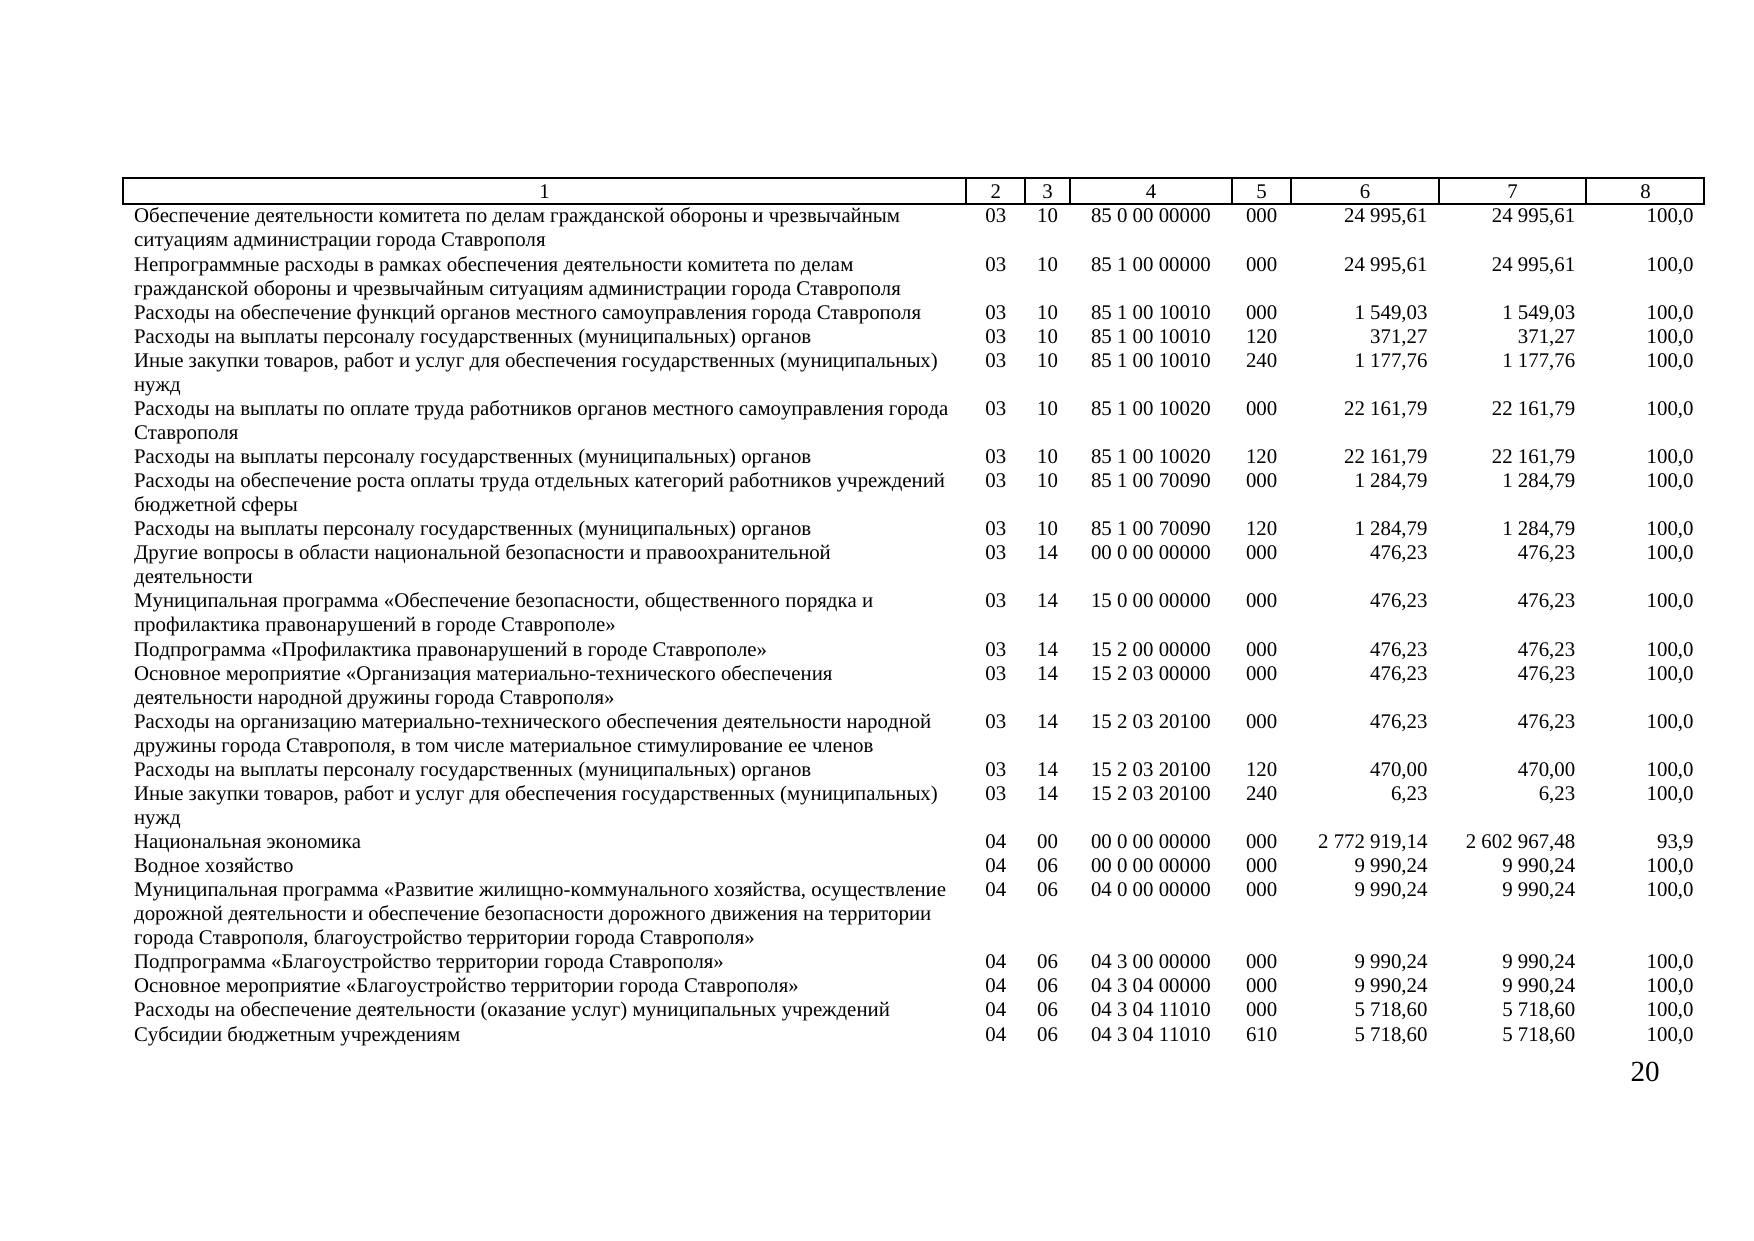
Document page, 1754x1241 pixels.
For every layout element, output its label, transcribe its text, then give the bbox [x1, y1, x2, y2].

table_header 7 [1440, 179, 1585, 203]
table_header 2 [967, 179, 1024, 203]
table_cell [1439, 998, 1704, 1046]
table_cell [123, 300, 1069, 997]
table_header 4 [1071, 179, 1231, 203]
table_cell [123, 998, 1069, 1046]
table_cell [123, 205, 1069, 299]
table_header 5 [1233, 179, 1290, 203]
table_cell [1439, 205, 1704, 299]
table_header 1 [124, 179, 965, 203]
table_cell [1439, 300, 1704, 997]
table_header 3 [1026, 179, 1069, 203]
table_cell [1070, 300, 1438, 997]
table_header 6 [1292, 179, 1438, 203]
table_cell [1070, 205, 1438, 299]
table_header 8 [1587, 179, 1703, 203]
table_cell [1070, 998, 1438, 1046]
